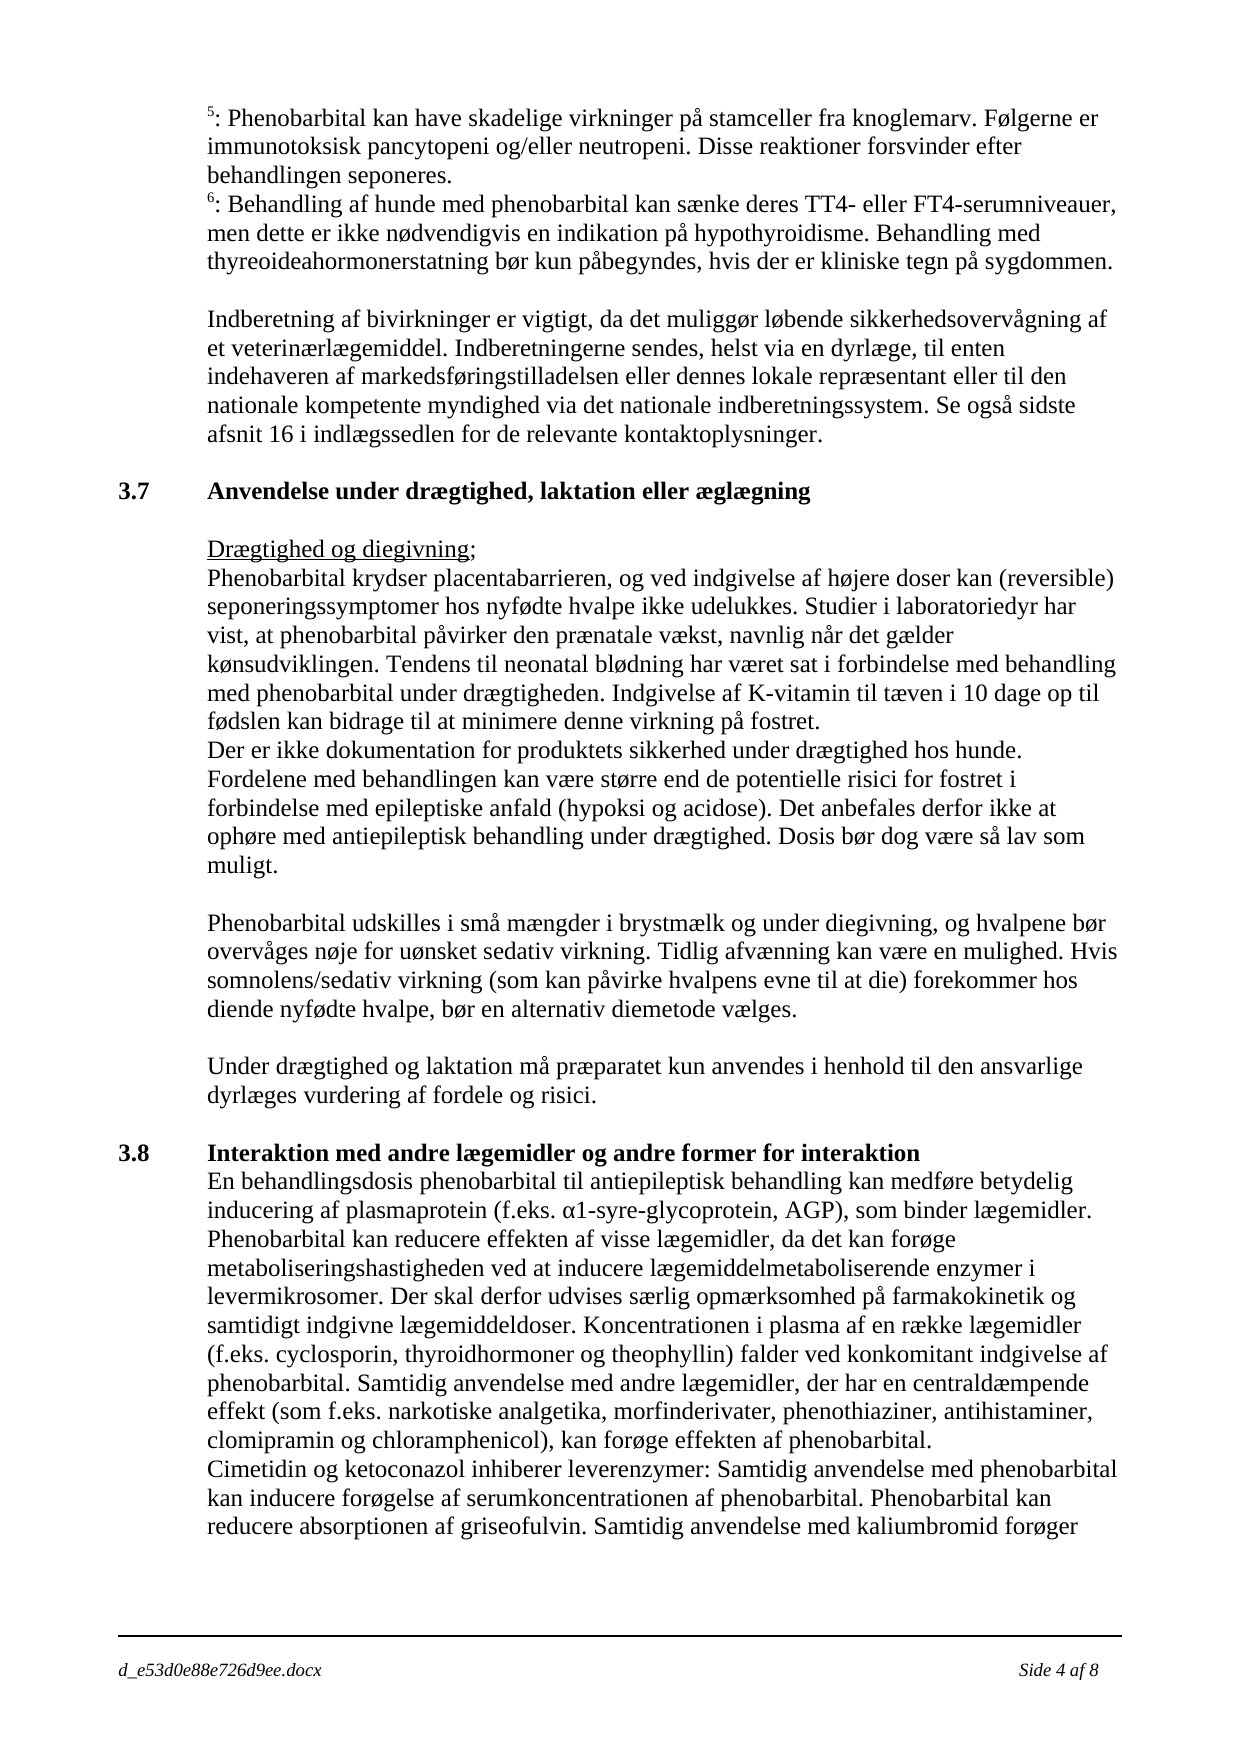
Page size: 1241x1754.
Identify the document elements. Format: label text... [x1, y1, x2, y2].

text 5: Phenobarbital kan have skadelige virkninger på stamceller fra knoglemarv. Følgerne er immunotoksisk pancytopeni og/eller neutropeni. Disse reaktioner forsvinder efter behandlingen seponeres. [207, 103, 1122, 189]
text Indberetning af bivirkninger er vigtigt, da det muliggør løbende sikkerhedsovervågning af et veterinærlægemiddel. Indberetningerne sendes, helst via en dyrlæge, til enten indehaveren af markedsføringstilladelsen eller dennes lokale repræsentant eller til den nationale kompetente myndighed via det nationale indberetningssystem. Se også sidste afsnit 16 i indlægssedlen for de relevante kontaktoplysninger. [207, 304, 1122, 448]
text Phenobarbital udskilles i små mængder i brystmælk og under diegivning, og hvalpene bør overvåges nøje for uønsket sedativ virkning. Tidlig afvænning kan være en mulighed. Hvis somnolens/sedativ virkning (som kan påvirke hvalpens evne til at die) forekommer hos diende nyfødte hvalpe, bør en alternativ diemetode vælges. [207, 908, 1122, 1023]
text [207, 1454, 1122, 1540]
text Under drægtighed og laktation må præparatet kun anvendes i henhold til den ansvarlige dyrlæges vurdering af fordele og risici. [207, 1051, 1122, 1109]
text 3.8 Interaktion med andre lægemidler og andre former for interaktion [118, 1138, 1122, 1166]
text Drægtighed og diegivning; [207, 534, 1122, 563]
text Der er ikke dokumentation for produktets sikkerhed under drægtighed hos hunde. Fordelene med behandlingen kan være større end de potentielle risici for fostret i forbindelse med epileptiske anfald (hypoksi og acidose). Det anbefales derfor ikke at ophøre med antiepileptisk behandling under drægtighed. Dosis bør dog være så lav som muligt. [207, 735, 1122, 879]
text 6: Behandling af hunde med phenobarbital kan sænke deres TT4- eller FT4-serumniveauer, men dette er ikke nødvendigvis en indikation på hypothyroidisme. Behandling med thyreoideahormonerstatning bør kun påbegyndes, hvis der er kliniske tegn på sygdommen. [207, 189, 1122, 275]
text En behandlingsdosis phenobarbital til antiepileptisk behandling kan medføre betydelig inducering af plasmaprotein (f.eks. α1-syre-glycoprotein, AGP), som binder lægemidler. Phenobarbital kan reducere effekten af visse lægemidler, da det kan forøge metaboliseringshastigheden ved at inducere lægemiddelmetaboliserende enzymer i levermikrosomer. Der skal derfor udvises særlig opmærksomhed på farmakokinetik og samtidigt indgivne lægemiddeldoser. Koncentrationen i plasma af en række lægemidler (f.eks. cyclosporin, thyroidhormoner og theophyllin) falder ved konkomitant indgivelse af phenobarbital. Samtidig anvendelse med andre lægemidler, der har en centraldæmpende effekt (som f.eks. narkotiske analgetika, morfinderivater, phenothiaziner, antihistaminer, clomipramin og chloramphenicol), kan forøge effekten af phenobarbital. [207, 1166, 1122, 1454]
text Phenobarbital krydser placentabarrieren, og ved indgivelse af højere doser kan (reversible) seponeringssymptomer hos nyfødte hvalpe ikke udelukkes. Studier i laboratoriedyr har vist, at phenobarbital påvirker den prænatale vækst, navnlig når det gælder kønsudviklingen. Tendens til neonatal blødning har været sat i forbindelse med behandling med phenobarbital under drægtigheden. Indgivelse af K-vitamin til tæven i 10 dage op til fødslen kan bidrage til at minimere denne virkning på fostret. [207, 563, 1122, 735]
text 3.7 Anvendelse under drægtighed, laktation eller æglægning [118, 476, 1122, 505]
